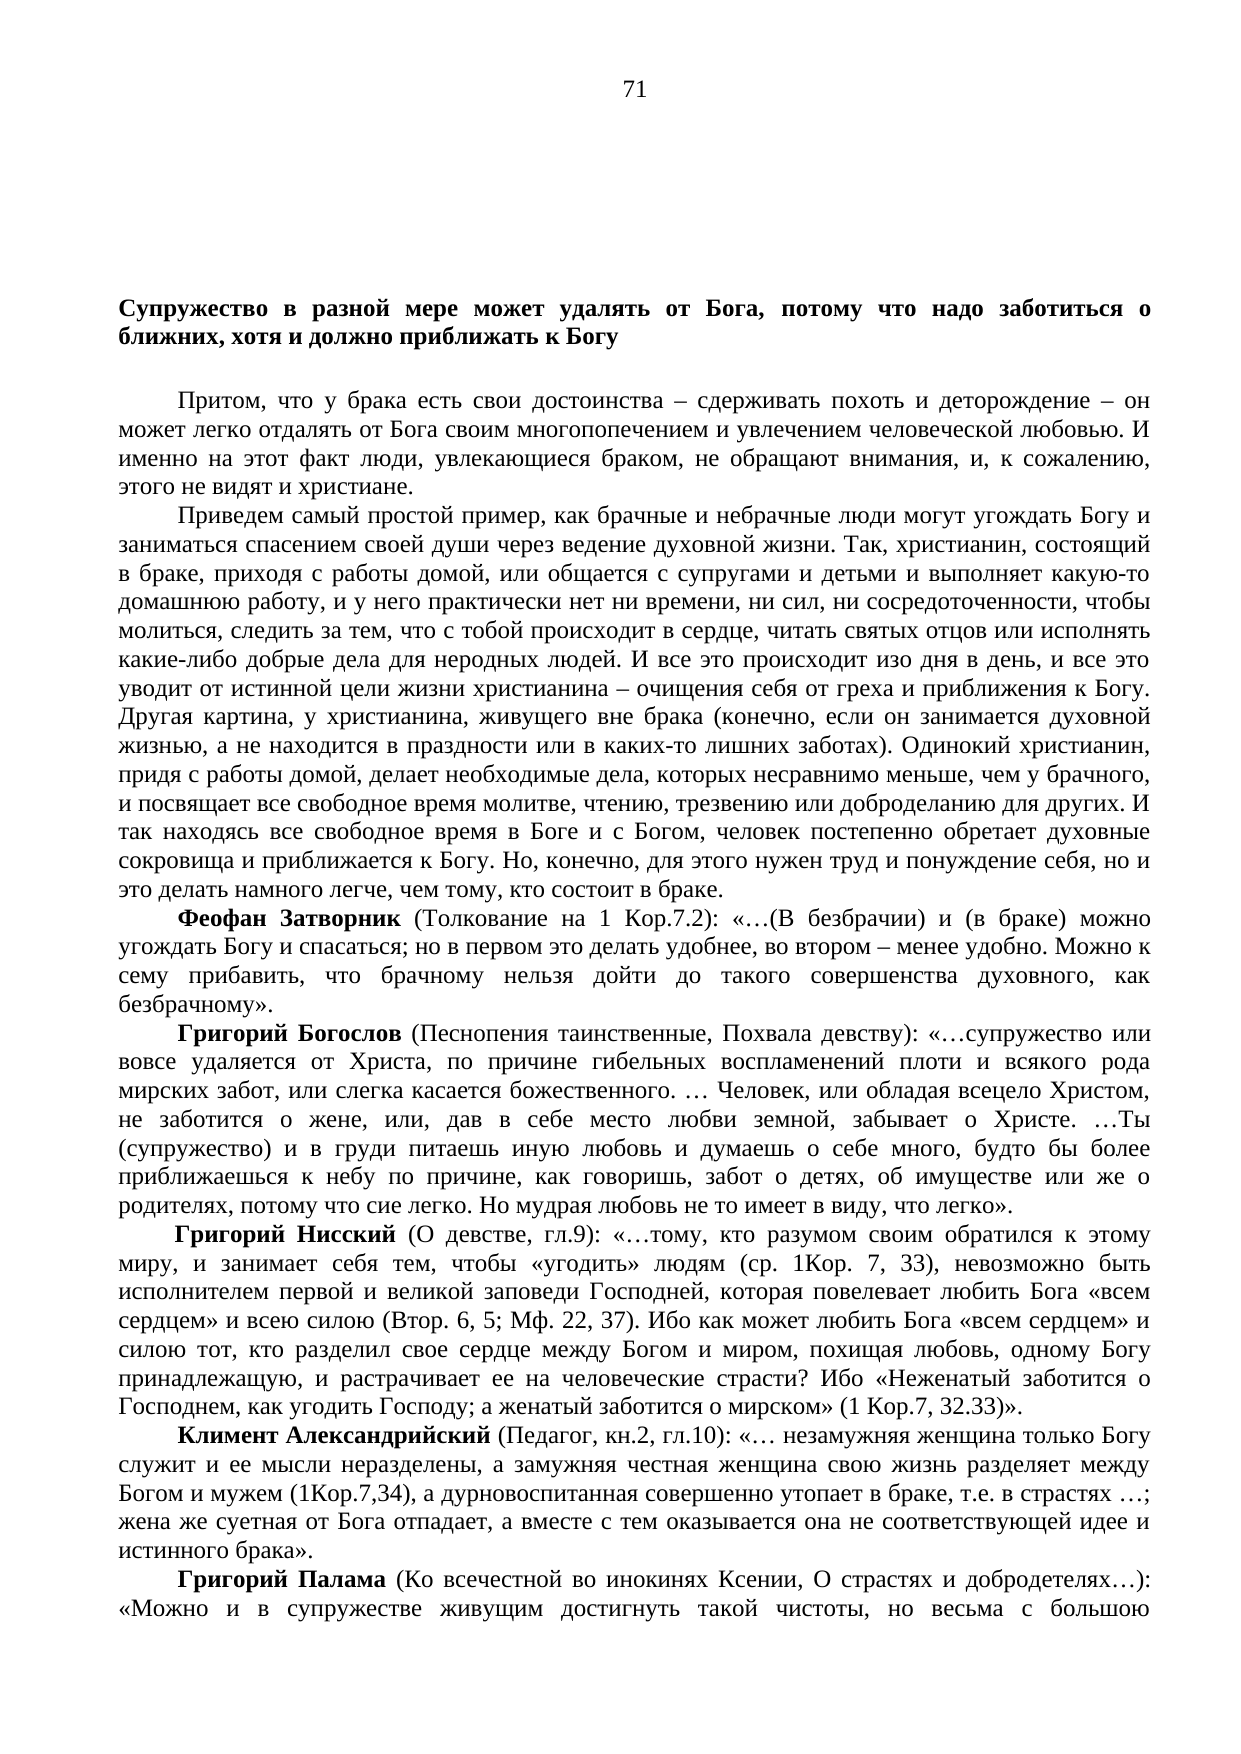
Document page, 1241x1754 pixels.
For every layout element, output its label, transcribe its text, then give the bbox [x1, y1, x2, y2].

text Притом, что у брака есть свои достоинства – сдерживать похоть и деторождение – он может легко отдалять от Бога своим многопопечением и увлечением человеческой любовью. И именно на этот факт люди, увлекающиеся браком, не обращают внимания, и, к сожалению, этого не видят и христиане. [118, 385, 1152, 500]
text Приведем самый простой пример, как брачные и небрачные люди могут угождать Богу и заниматься спасением своей души через ведение духовной жизни. Так, христианин, состоящий в браке, приходя с работы домой, или общается с супругами и детьми и выполняет какую-то домашнюю работу, и у него практически нет ни времени, ни сил, ни сосредоточенности, чтобы молиться, следить за тем, что с тобой происходит в сердце, читать святых отцов или исполнять какие-либо добрые дела для неродных людей. И все это происходит изо дня в день, и все это уводит от истинной цели жизни христианина – очищения себя от греха и приближения к Богу. Другая картина, у христианина, живущего вне брака (конечно, если он занимается духовной жизнью, а не находится в праздности или в каких-то лишних заботах). Одинокий христианин, придя с работы домой, делает необходимые дела, которых несравнимо меньше, чем у брачного, и посвящает все свободное время молитве, чтению, трезвению или доброделанию для других. И так находясь все свободное время в Боге и с Богом, человек постепенно обретает духовные сокровища и приближается к Богу. Но, конечно, для этого нужен труд и понуждение себя, но и это делать намного легче, чем тому, кто состоит в браке. [118, 500, 1152, 903]
text Феофан Затворник (Толкование на 1 Кор.7.2): «…(В безбрачии) и (в браке) можно угождать Богу и спасаться; но в первом это делать удобнее, во втором – менее удобно. Можно к сему прибавить, что брачному нельзя дойти до такого совершенства духовного, как безбрачному». [118, 903, 1152, 1018]
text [118, 1564, 1152, 1621]
text Григорий Богослов (Песнопения таинственные, Похвала девству): «…супружество или вовсе удаляется от Христа, по причине гибельных воспламенений плоти и всякого рода мирских забот, или слегка касается божественного. … Человек, или обладая всецело Христом, не заботится о жене, или, дав в себе место любви земной, забывает о Христе. …Ты (супружество) и в груди питаешь иную любовь и думаешь о себе много, будто бы более приближаешься к небу по причине, как говоришь, забот о детях, об имуществе или же о родителях, потому что сие легко. Но мудрая любовь не то имеет в виду, что легко». [118, 1018, 1152, 1219]
text Григорий Нисский (О девстве, гл.9): «…тому, кто разумом своим обратился к этому миру, и занимает себя тем, чтобы «угодить» людям (ср. 1Кор. 7, 33), невозможно быть исполнителем первой и великой заповеди Господней, которая повелевает любить Бога «всем сердцем» и всею силою (Втор. 6, 5; Мф. 22, 37). Ибо как может любить Бога «всем сердцем» и силою тот, кто разделил свое сердце между Богом и миром, похищая любовь, одному Богу принадлежащую, и растрачивает ее на человеческие страсти? Ибо «Неженатый заботится о Господнем, как угодить Господу; а женатый заботится о мирском» (1 Кор.7, 32.33)». [118, 1219, 1152, 1420]
subtitle Супружество в разной мере может удалять от Бога, потому что надо заботиться о ближних, хотя и должно приближать к Богу [118, 293, 1152, 350]
text Климент Александрийский (Педагог, кн.2, гл.10): «… незамужняя женщина только Богу служит и ее мысли неразделены, а замужняя честная женщина свою жизнь разделяет между Богом и мужем (1Кор.7,34), а дурновоспитанная совершенно утопает в браке, т.е. в страстях …; жена же суетная от Бога отпадает, а вместе с тем оказывается она не соответствующей идее и истинного брака». [118, 1420, 1152, 1564]
